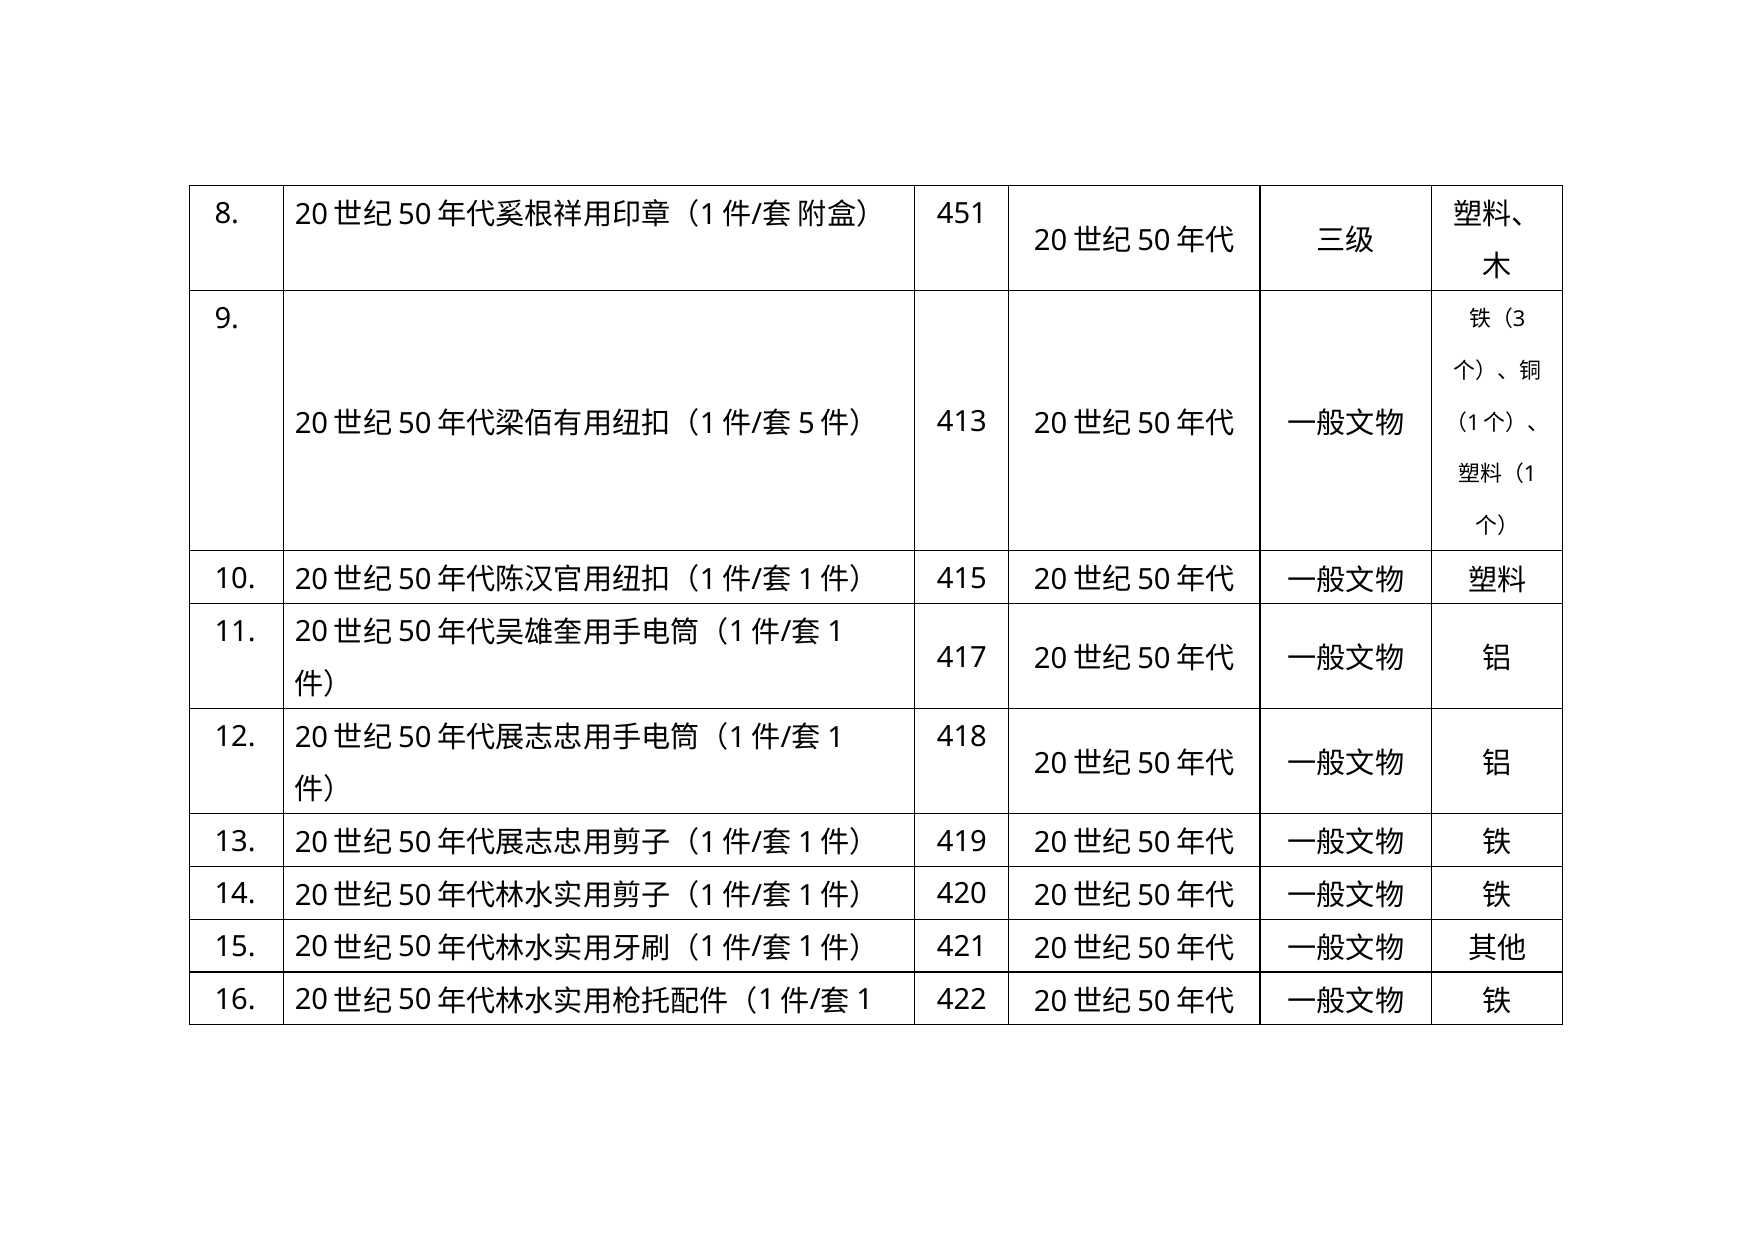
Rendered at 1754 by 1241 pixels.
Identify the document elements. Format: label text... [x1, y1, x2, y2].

table_cell 419 [915, 814, 1008, 866]
table_cell 一般文物 [1261, 814, 1431, 866]
table_cell 20世纪50年代 [1009, 973, 1259, 1024]
table_cell 417 [915, 604, 1008, 708]
table_cell 20世纪50年代 [1009, 867, 1259, 918]
table_cell 一般文物 [1261, 709, 1431, 813]
table_cell 20世纪50年代 [1009, 551, 1259, 603]
table_cell 20世纪50年代 [1009, 186, 1259, 290]
table_cell 20世纪50年代展志忠用剪子（1件/套 1件） [284, 814, 914, 866]
table_cell [190, 709, 283, 813]
table_cell 20世纪50年代奚根祥用印章（1件/套 附盒） [284, 186, 914, 290]
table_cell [284, 973, 914, 1024]
table_cell 451 [915, 186, 1008, 290]
table_cell [190, 291, 283, 550]
table_cell 其他 [1432, 920, 1562, 971]
table_cell 铝 [1432, 604, 1562, 708]
table_cell [190, 551, 283, 603]
table_cell 413 [915, 291, 1008, 550]
table_cell 20世纪50年代 [1009, 291, 1259, 550]
table_cell 三级 [1261, 186, 1431, 290]
table_cell 塑料、木 [1432, 186, 1562, 290]
table_cell 415 [915, 551, 1008, 603]
table_cell 一般文物 [1261, 920, 1431, 971]
table_cell 421 [915, 920, 1008, 971]
table_cell 一般文物 [1261, 291, 1431, 550]
table_cell 20世纪50年代林水实用牙刷（1件/套 1件） [284, 920, 914, 971]
table_cell 20世纪50年代 [1009, 604, 1259, 708]
table_cell 铝 [1432, 709, 1562, 813]
table_cell 塑料 [1432, 551, 1562, 603]
table_cell 铁 [1432, 973, 1562, 1024]
table_cell 20世纪50年代 [1009, 709, 1259, 813]
table_cell 20世纪50年代 [1009, 814, 1259, 866]
table_cell 一般文物 [1261, 867, 1431, 918]
table_cell 20世纪50年代林水实用剪子（1件/套 1件） [284, 867, 914, 918]
table_cell 20世纪50年代吴雄奎用手电筒（1件/套 1件） [284, 604, 914, 708]
table_cell 420 [915, 867, 1008, 918]
table_cell [190, 814, 283, 866]
table_cell 20世纪50年代陈汉官用纽扣（1件/套 1件） [284, 551, 914, 603]
table_cell 422 [915, 973, 1008, 1024]
table_cell 20世纪50年代展志忠用手电筒（1件/套 1件） [284, 709, 914, 813]
table_cell 铁（3个）、铜（1个）、塑料（1个） [1432, 291, 1562, 550]
table_cell [190, 920, 283, 971]
table_cell 418 [915, 709, 1008, 813]
table_cell [190, 867, 283, 918]
table_cell [190, 604, 283, 708]
table_cell 20世纪50年代梁佰有用纽扣（1件/套 5件） [284, 291, 914, 550]
table_cell 20世纪50年代 [1009, 920, 1259, 971]
table_cell 一般文物 [1261, 973, 1431, 1024]
table_cell 一般文物 [1261, 604, 1431, 708]
table_cell 铁 [1432, 814, 1562, 866]
table_cell [190, 186, 283, 290]
table_cell 一般文物 [1261, 551, 1431, 603]
table_cell [190, 973, 283, 1024]
table_cell 铁 [1432, 867, 1562, 918]
